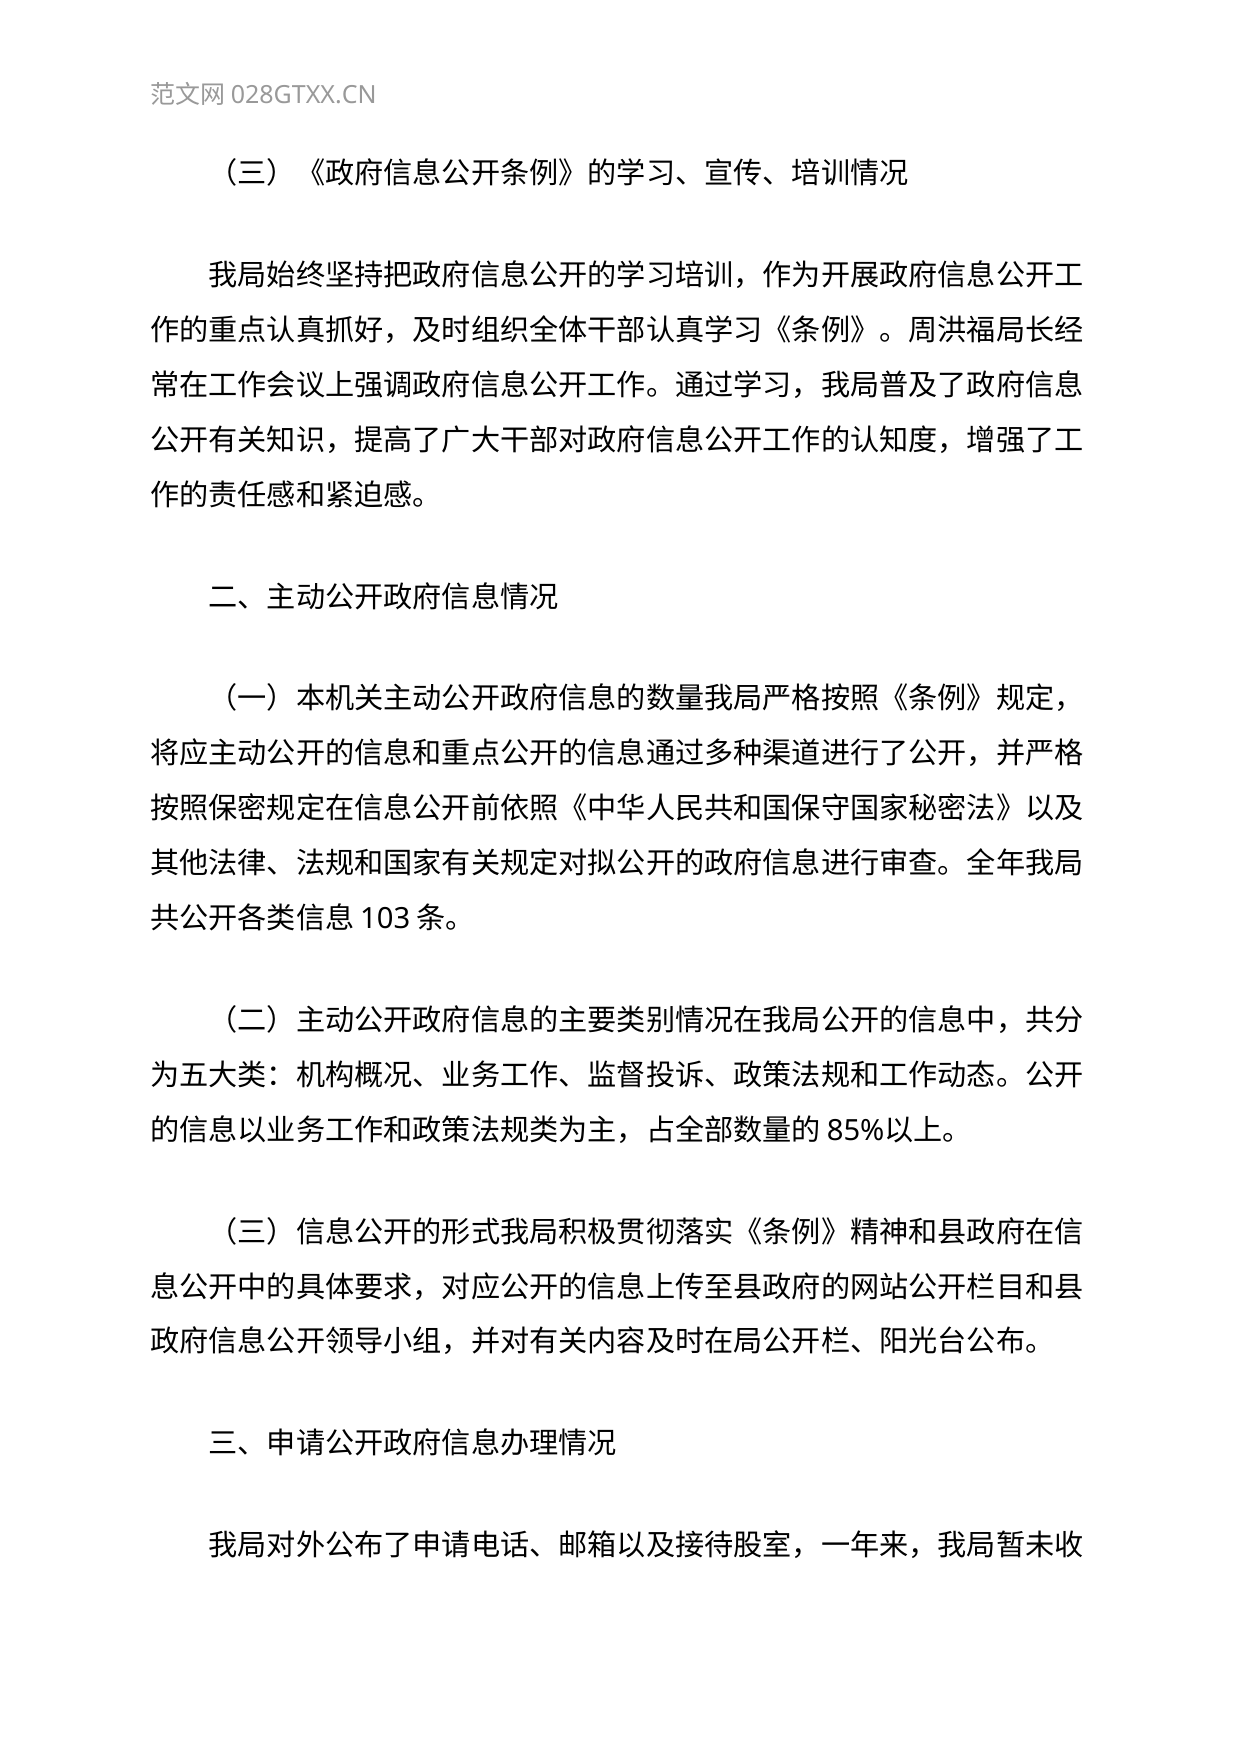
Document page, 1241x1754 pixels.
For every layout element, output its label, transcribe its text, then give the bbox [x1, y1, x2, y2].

text （三）《政府信息公开条例》的学习、宣传、培训情况 [150, 150, 1090, 192]
text 二、主动公开政府信息情况 [150, 573, 1090, 615]
text （三）信息公开的形式我局积极贯彻落实《条例》精神和县政府在信息公开中的具体要求，对应公开的信息上传至县政府的网站公开栏目和县政府信息公开领导小组，并对有关内容及时在局公开栏、阳光台公布。 [150, 1208, 1090, 1360]
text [150, 1522, 1090, 1564]
text 我局始终坚持把政府信息公开的学习培训，作为开展政府信息公开工作的重点认真抓好，及时组织全体干部认真学习《条例》。周洪福局长经常在工作会议上强调政府信息公开工作。通过学习，我局普及了政府信息公开有关知识，提高了广大干部对政府信息公开工作的认知度，增强了工作的责任感和紧迫感。 [150, 252, 1090, 514]
text （二）主动公开政府信息的主要类别情况在我局公开的信息中，共分为五大类：机构概况、业务工作、监督投诉、政策法规和工作动态。公开的信息以业务工作和政策法规类为主，占全部数量的85%以上。 [150, 996, 1090, 1149]
text （一）本机关主动公开政府信息的数量我局严格按照《条例》规定，将应主动公开的信息和重点公开的信息通过多种渠道进行了公开，并严格按照保密规定在信息公开前依照《中华人民共和国保守国家秘密法》以及其他法律、法规和国家有关规定对拟公开的政府信息进行审查。全年我局共公开各类信息103条。 [150, 675, 1090, 937]
text 三、申请公开政府信息办理情况 [150, 1420, 1090, 1462]
